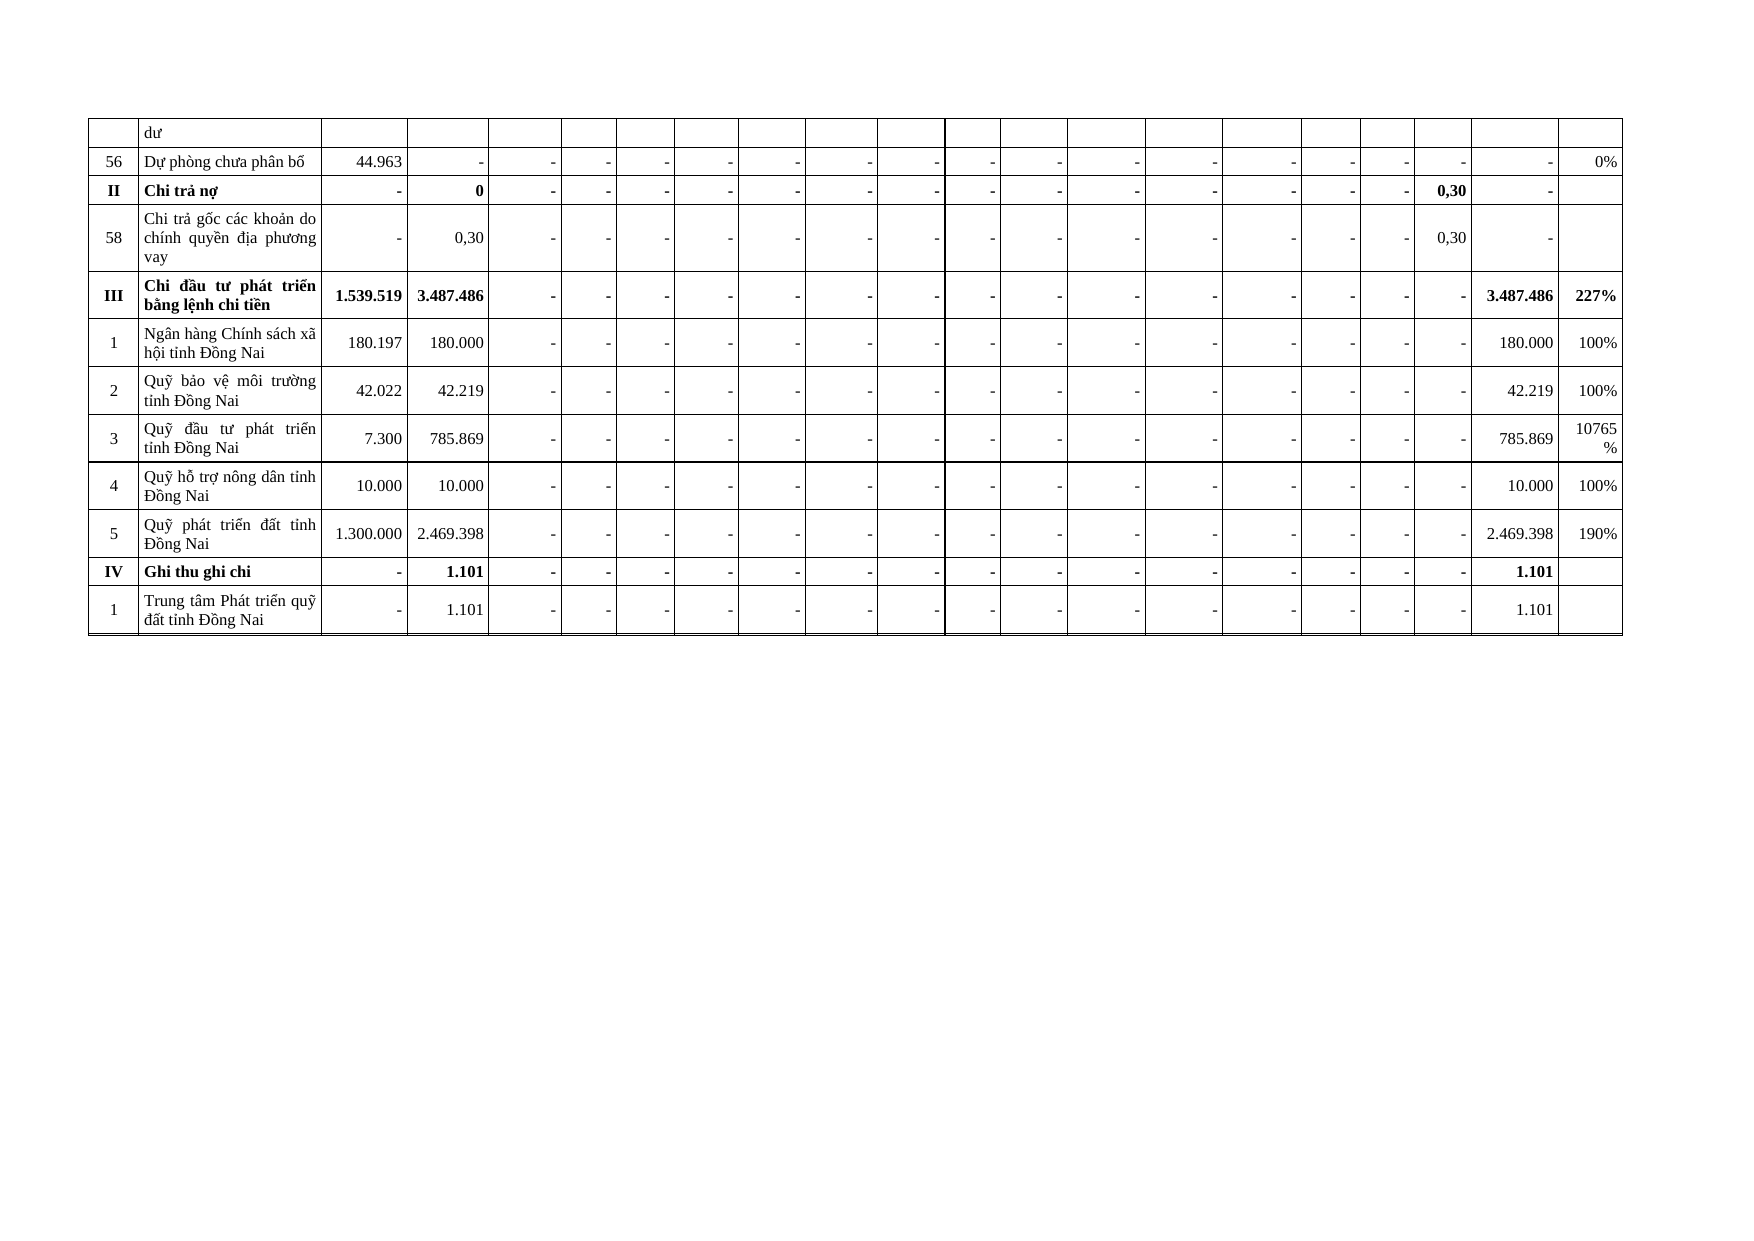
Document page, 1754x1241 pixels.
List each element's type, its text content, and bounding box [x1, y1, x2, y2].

table_cell 2 [89, 367, 138, 414]
table_cell - [562, 586, 616, 633]
table_cell - [946, 148, 1000, 175]
table_cell - [739, 367, 805, 414]
table_cell [1559, 176, 1622, 204]
table_cell - [489, 415, 561, 461]
table_cell - [617, 463, 674, 509]
table_cell III [89, 272, 138, 318]
table_cell - [946, 319, 1000, 366]
table_cell - [806, 510, 877, 557]
table_cell - [1302, 510, 1360, 557]
table_cell Quỹ đầu tư phát triển tỉnh Đồng Nai [139, 415, 321, 461]
table_cell - [322, 205, 407, 271]
table_cell Chi trả nợ [139, 176, 321, 204]
table_cell - [739, 415, 805, 461]
table_cell - [322, 586, 407, 633]
table_cell - [1415, 463, 1471, 509]
table_cell - [562, 119, 616, 147]
table_cell - [1361, 367, 1414, 414]
table_cell - [1223, 148, 1301, 175]
table_cell - [1223, 205, 1301, 271]
table_cell - [1068, 319, 1145, 366]
table_cell - [1068, 367, 1145, 414]
table_cell 785.869 [1472, 415, 1558, 461]
table_cell 1.300.000 [322, 510, 407, 557]
table_cell - [1302, 586, 1360, 633]
table_cell - [739, 205, 805, 271]
table_cell Quỹ phát triển đất tỉnh Đồng Nai [139, 510, 321, 557]
table_cell 42.022 [322, 367, 407, 414]
table_cell - [1361, 586, 1414, 633]
table_cell Chi trả gốc các khoản do chính quyền địa phương vay [139, 205, 321, 271]
table_cell - [1223, 415, 1301, 461]
table_cell - [1302, 415, 1360, 461]
table_cell - [878, 367, 944, 414]
table_cell - [1068, 510, 1145, 557]
table_cell - [1472, 148, 1558, 175]
table_cell - [806, 119, 877, 147]
table_cell - [1302, 367, 1360, 414]
table_cell 42.219 [408, 367, 488, 414]
table_cell 1.101 [1472, 586, 1558, 633]
table_cell 1.101 [408, 558, 488, 585]
table_cell - [946, 119, 1000, 147]
table_cell 3.487.486 [1472, 272, 1558, 318]
table_cell - [489, 558, 561, 585]
table_cell - [1361, 272, 1414, 318]
table_cell - [946, 205, 1000, 271]
table_cell 5 [89, 510, 138, 557]
table_cell [1559, 205, 1622, 271]
table_cell - [878, 415, 944, 461]
table_cell - [1361, 148, 1414, 175]
table_cell - [878, 148, 944, 175]
table_cell - [562, 319, 616, 366]
table_cell - [946, 463, 1000, 509]
table_cell - [1001, 367, 1067, 414]
table_cell - [1415, 415, 1471, 461]
table_cell - [562, 558, 616, 585]
table_cell - [617, 176, 674, 204]
table_cell - [806, 558, 877, 585]
table_cell - [806, 176, 877, 204]
table_cell - [322, 558, 407, 585]
table_cell - [617, 319, 674, 366]
table_cell [1559, 119, 1622, 147]
table_cell 2.469.398 [408, 510, 488, 557]
table_cell 1.539.519 [322, 272, 407, 318]
table_cell - [322, 176, 407, 204]
table_cell - [1415, 319, 1471, 366]
table_cell - [562, 205, 616, 271]
table_cell - [562, 176, 616, 204]
table_cell 1 [89, 586, 138, 633]
table_cell 100% [1559, 463, 1622, 509]
table_cell - [1146, 586, 1222, 633]
table_cell - [562, 148, 616, 175]
table_cell 1.101 [408, 586, 488, 633]
table_cell - [489, 510, 561, 557]
table_cell - [675, 119, 738, 147]
table_cell - [617, 586, 674, 633]
table_cell 100% [1559, 367, 1622, 414]
table_cell - [408, 148, 488, 175]
table_cell - [617, 272, 674, 318]
table_cell - [946, 367, 1000, 414]
table_cell - [806, 205, 877, 271]
table_cell 58 [89, 205, 138, 271]
table_cell 42.219 [1472, 367, 1558, 414]
table_cell - [1302, 205, 1360, 271]
table_cell - [1361, 510, 1414, 557]
table_cell - [1068, 148, 1145, 175]
table_cell Trung tâm Phát triển quỹ đất tỉnh Đồng Nai [139, 586, 321, 633]
table_cell - [1146, 205, 1222, 271]
table_cell - [1302, 463, 1360, 509]
table_cell - [562, 463, 616, 509]
table_cell 100% [1559, 319, 1622, 366]
table_cell 10.000 [408, 463, 488, 509]
table_cell - [946, 510, 1000, 557]
table_cell - [1223, 176, 1301, 204]
table_cell - [675, 205, 738, 271]
table_cell - [878, 558, 944, 585]
table_cell - [1146, 463, 1222, 509]
table_cell - [878, 463, 944, 509]
table_cell [1559, 558, 1622, 585]
table_cell IV [89, 558, 138, 585]
table_cell - [1361, 463, 1414, 509]
table_cell 190% [1559, 510, 1622, 557]
table_cell Quỹ hỗ trợ nông dân tỉnh Đồng Nai [139, 463, 321, 509]
table_cell 0,30 [408, 205, 488, 271]
table_cell - [1223, 367, 1301, 414]
table_cell - [1001, 586, 1067, 633]
table_cell - [946, 176, 1000, 204]
table_cell [1559, 586, 1622, 633]
table_cell 1 [89, 319, 138, 366]
table_cell - [1472, 119, 1558, 147]
table_cell - [739, 586, 805, 633]
table_cell - [878, 586, 944, 633]
table_cell - [1223, 272, 1301, 318]
table_cell II [89, 176, 138, 204]
table_cell - [617, 558, 674, 585]
table_cell - [1223, 319, 1301, 366]
table_cell - [1415, 272, 1471, 318]
table_cell - [1068, 176, 1145, 204]
table_cell - [675, 319, 738, 366]
table_cell - [1146, 367, 1222, 414]
table_cell - [675, 558, 738, 585]
table_cell - [1472, 205, 1558, 271]
table_cell - [1068, 463, 1145, 509]
table_cell 7.300 [322, 415, 407, 461]
table_cell - [1223, 119, 1301, 147]
table_cell - [1068, 119, 1145, 147]
table_cell - [489, 272, 561, 318]
table_cell 0 [408, 176, 488, 204]
table_cell - [1361, 319, 1414, 366]
table_cell - [739, 510, 805, 557]
table_cell Quỹ bảo vệ môi trường tỉnh Đồng Nai [139, 367, 321, 414]
table_cell - [1223, 586, 1301, 633]
table_cell - [806, 415, 877, 461]
table_cell - [739, 148, 805, 175]
table_cell - [1472, 176, 1558, 204]
table_cell - [617, 367, 674, 414]
table_cell - [562, 415, 616, 461]
table_cell - [1001, 119, 1067, 147]
table_cell 180.197 [322, 319, 407, 366]
table_cell 10765% [1559, 415, 1622, 461]
table_cell 55 [89, 119, 138, 147]
table_cell - [878, 176, 944, 204]
table_cell - [1001, 415, 1067, 461]
table_cell - [806, 463, 877, 509]
table_cell 3 [89, 415, 138, 461]
table_cell - [489, 367, 561, 414]
table_cell - [1361, 558, 1414, 585]
table_cell - [739, 176, 805, 204]
table_cell - [739, 463, 805, 509]
table_cell - [878, 205, 944, 271]
table_cell - [675, 510, 738, 557]
table_cell - [675, 176, 738, 204]
table_cell - [1302, 272, 1360, 318]
table_cell - [617, 148, 674, 175]
table_cell - [1415, 586, 1471, 633]
table_cell - [806, 586, 877, 633]
table_cell - [878, 119, 944, 147]
table_cell - [675, 272, 738, 318]
table_cell 1.101 [1472, 558, 1558, 585]
table_cell - [946, 586, 1000, 633]
table_cell - [489, 463, 561, 509]
table_cell - [322, 119, 407, 147]
table_cell - [489, 319, 561, 366]
table_cell - [1302, 319, 1360, 366]
table_cell 0,30 [1415, 176, 1471, 204]
table_cell - [1146, 148, 1222, 175]
table_cell - [1302, 176, 1360, 204]
table_cell - [617, 119, 674, 147]
table_cell - [878, 510, 944, 557]
table_cell Ghi thu ghi chi [139, 558, 321, 585]
table_cell - [1415, 367, 1471, 414]
table_cell 180.000 [408, 319, 488, 366]
table_cell - [489, 205, 561, 271]
table_cell - [739, 119, 805, 147]
table_cell - [408, 119, 488, 147]
table_cell - [1415, 558, 1471, 585]
table_cell 3.487.486 [408, 272, 488, 318]
table_cell - [489, 586, 561, 633]
table_cell - [1361, 176, 1414, 204]
table_cell - [617, 415, 674, 461]
table_cell 10.000 [322, 463, 407, 509]
table_cell - [1068, 415, 1145, 461]
table_cell - [675, 367, 738, 414]
table_cell 4 [89, 463, 138, 509]
table_cell - [946, 415, 1000, 461]
table_cell - [1302, 558, 1360, 585]
table_cell - [562, 510, 616, 557]
table_cell - [739, 272, 805, 318]
table_cell - [1068, 205, 1145, 271]
table_cell - [946, 272, 1000, 318]
table_cell 227% [1559, 272, 1622, 318]
table_cell - [806, 148, 877, 175]
table_cell - [1001, 558, 1067, 585]
table_cell 180.000 [1472, 319, 1558, 366]
table_cell - [617, 205, 674, 271]
table_cell 56 [89, 148, 138, 175]
table_cell - [1068, 272, 1145, 318]
table_cell - [1302, 119, 1360, 147]
table_cell - [1361, 415, 1414, 461]
table_cell - [1068, 558, 1145, 585]
table_cell - [1415, 510, 1471, 557]
table_cell 0% [1559, 148, 1622, 175]
table_cell - [1415, 148, 1471, 175]
table_cell - [489, 119, 561, 147]
table_cell - [878, 319, 944, 366]
table_cell - [1068, 586, 1145, 633]
table_cell - [675, 148, 738, 175]
table_cell - [1146, 176, 1222, 204]
table_cell Chi đầu tư phát triển bằng lệnh chi tiền [139, 272, 321, 318]
table_cell - [806, 319, 877, 366]
table_cell - [489, 176, 561, 204]
table_cell - [1361, 205, 1414, 271]
table_cell 785.869 [408, 415, 488, 461]
table_cell - [562, 367, 616, 414]
table_cell - [739, 558, 805, 585]
table_cell - [1146, 319, 1222, 366]
table_cell 0,30 [1415, 205, 1471, 271]
table_cell 2.469.398 [1472, 510, 1558, 557]
table_cell - [1001, 176, 1067, 204]
table_cell - [675, 586, 738, 633]
table_cell 10.000 [1472, 463, 1558, 509]
table_cell - [1146, 119, 1222, 147]
table_cell - [806, 272, 877, 318]
table_cell - [675, 463, 738, 509]
table_cell - [1001, 319, 1067, 366]
table_cell - [1001, 148, 1067, 175]
table_cell - [1146, 510, 1222, 557]
table_cell - [1001, 510, 1067, 557]
table_cell - [562, 272, 616, 318]
table_cell Ngân hàng Chính sách xã hội tỉnh Đồng Nai [139, 319, 321, 366]
table_cell - [946, 558, 1000, 585]
table_cell - [1146, 272, 1222, 318]
table_cell - [1001, 272, 1067, 318]
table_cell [139, 119, 321, 147]
table_cell - [1223, 558, 1301, 585]
table_cell - [739, 319, 805, 366]
table_cell - [1223, 510, 1301, 557]
table_cell - [1415, 119, 1471, 147]
table_cell Dự phòng chưa phân bổ [139, 148, 321, 175]
table_cell - [1146, 415, 1222, 461]
table_cell - [1223, 463, 1301, 509]
table_cell - [675, 415, 738, 461]
table_cell 44.963 [322, 148, 407, 175]
table_cell - [617, 510, 674, 557]
table_cell - [1001, 205, 1067, 271]
table_cell - [1146, 558, 1222, 585]
table_cell - [489, 148, 561, 175]
table_cell - [1361, 119, 1414, 147]
table_cell - [878, 272, 944, 318]
table_cell - [806, 367, 877, 414]
table_cell - [1302, 148, 1360, 175]
table_cell - [1001, 463, 1067, 509]
